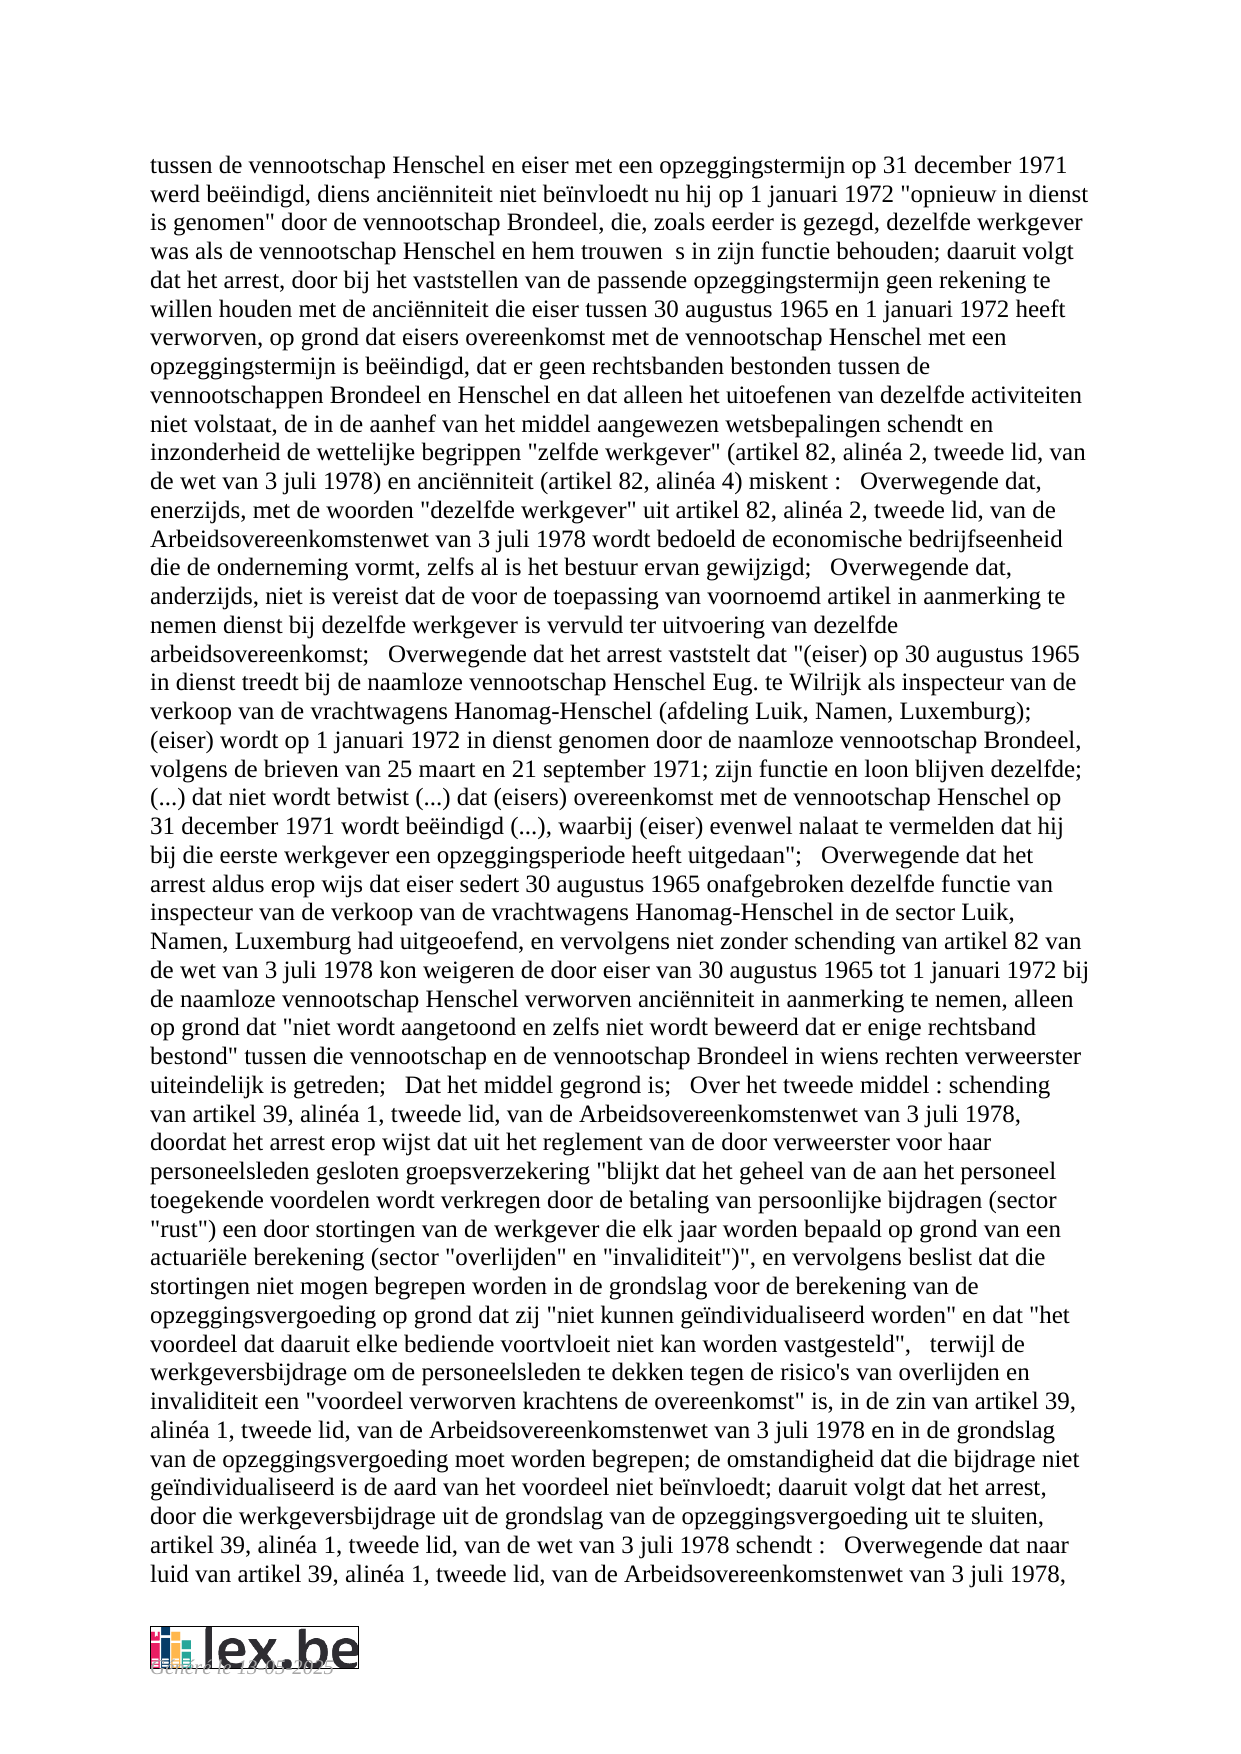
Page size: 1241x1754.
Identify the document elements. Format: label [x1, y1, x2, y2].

text [150, 150, 1090, 1587]
picture [151, 1627, 358, 1668]
